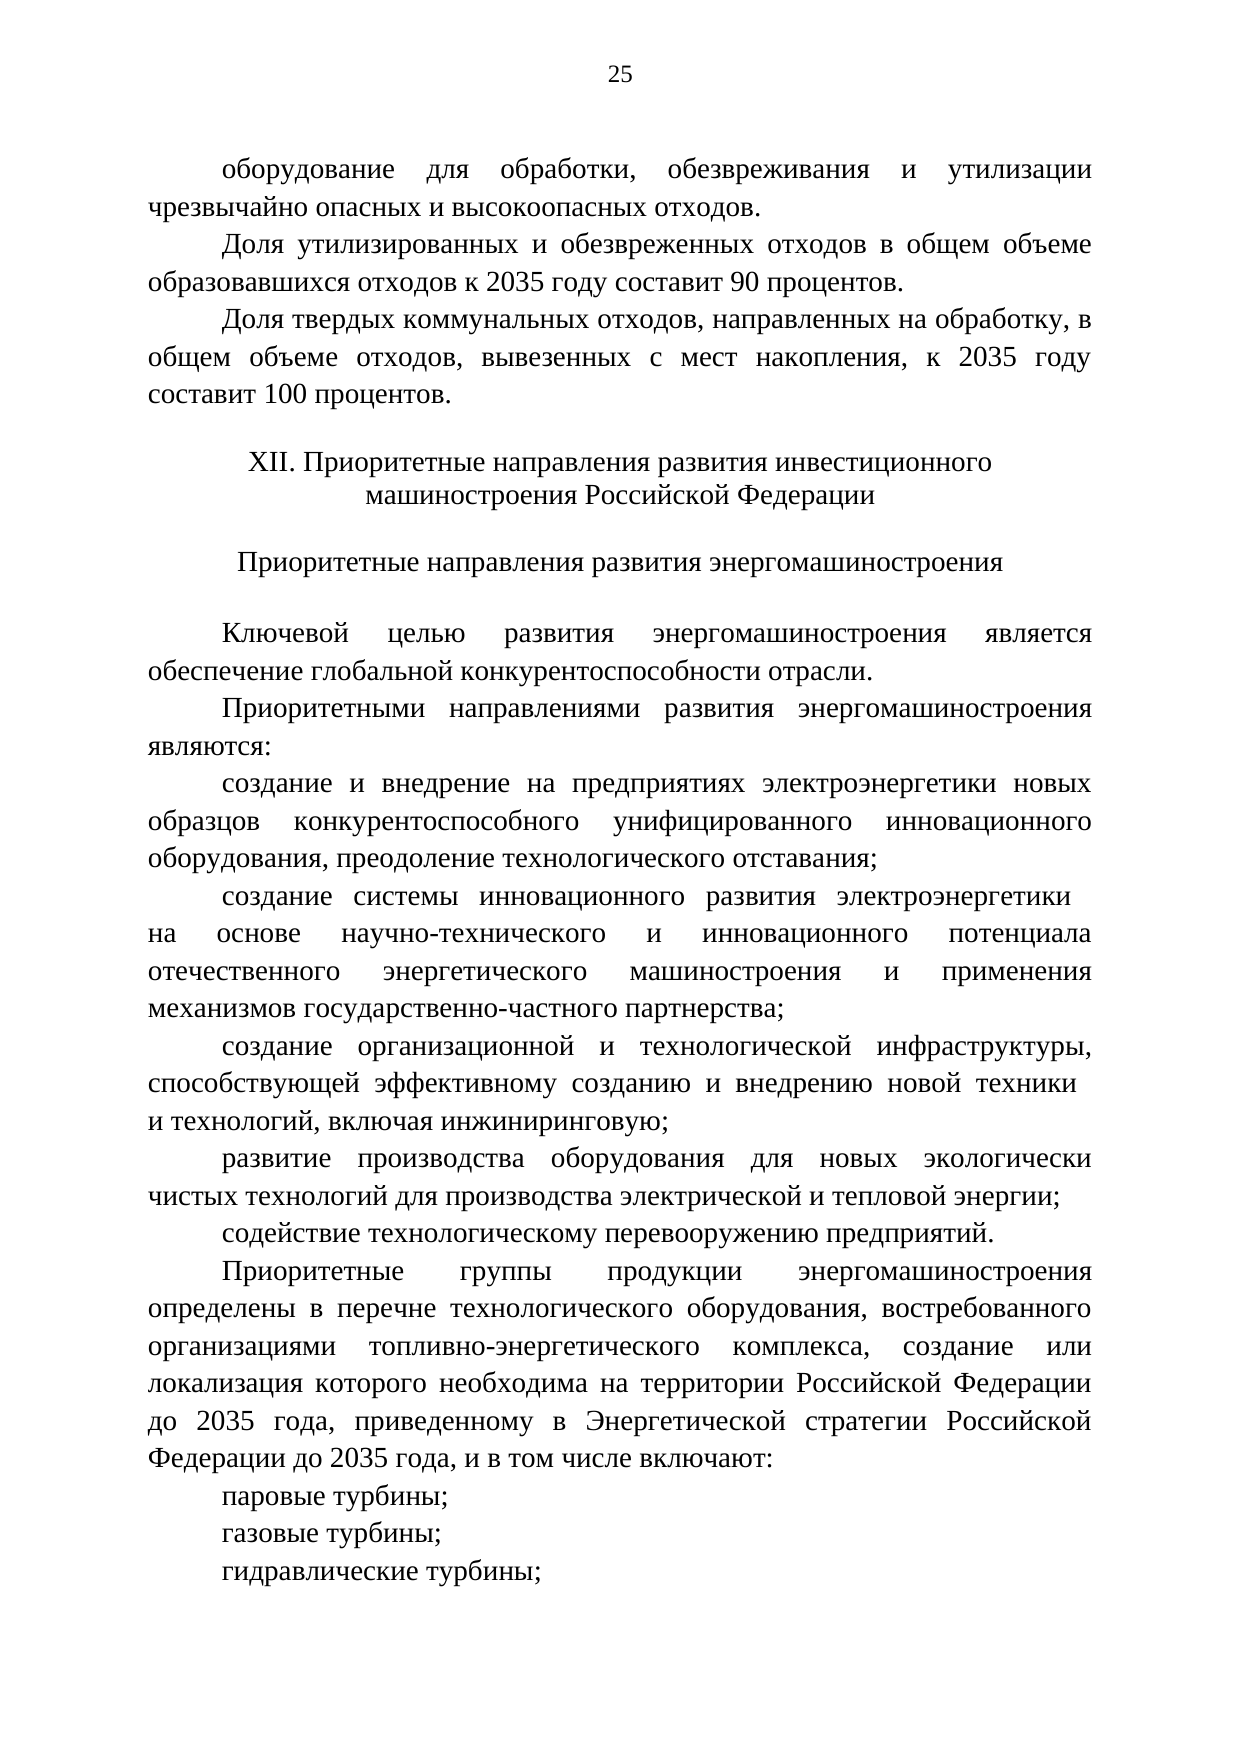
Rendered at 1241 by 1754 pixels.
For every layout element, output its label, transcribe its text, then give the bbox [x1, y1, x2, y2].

text гидравлические турбины; [148, 1549, 1092, 1586]
text содействие технологическому перевооружению предприятий. [148, 1211, 1092, 1249]
text Приоритетные группы продукции энергомашиностроения определены в перечне технологического оборудования, востребованного организациями топливно-энергетического комплекса, создание или локализация которого необходима на территории Российской Федерации до 2035 года, приведенному в Энергетической стратегии Российской Федерации до 2035 года, и в том числе включают: [148, 1249, 1092, 1474]
text XII. Приоритетные направления развития инвестиционного машиностроения Российской Федерации [148, 444, 1092, 511]
text создание организационной и технологической инфраструктуры, способствующей эффективному созданию и внедрению новой техники и технологий, включая инжиниринговую; [148, 1024, 1092, 1136]
text оборудование для обработки, обезвреживания и утилизации чрезвычайно опасных и высокоопасных отходов. [148, 148, 1092, 223]
text Приоритетные направления развития энергомашиностроения [148, 544, 1092, 578]
text Доля твердых коммунальных отходов, направленных на обработку, в общем объеме отходов, вывезенных с мест накопления, к 2035 году составит 100 процентов. [148, 298, 1092, 410]
text газовые турбины; [148, 1511, 1092, 1549]
text Ключевой целью развития энергомашиностроения является обеспечение глобальной конкурентоспособности отрасли. [148, 611, 1092, 686]
text создание и внедрение на предприятиях электроэнергетики новых образцов конкурентоспособного унифицированного инновационного оборудования, преодоление технологического отставания; [148, 761, 1092, 874]
text Приоритетными направлениями развития энергомашиностроения являются: [148, 686, 1092, 761]
text Доля утилизированных и обезвреженных отходов в общем объеме образовавшихся отходов к 2035 году составит 90 процентов. [148, 223, 1092, 298]
text создание системы инновационного развития электроэнергетики на основе научно-технического и инновационного потенциала отечественного энергетического машиностроения и применения механизмов государственно-частного партнерства; [148, 874, 1092, 1024]
text паровые турбины; [148, 1474, 1092, 1511]
text развитие производства оборудования для новых экологически чистых технологий для производства электрической и тепловой энергии; [148, 1136, 1092, 1211]
